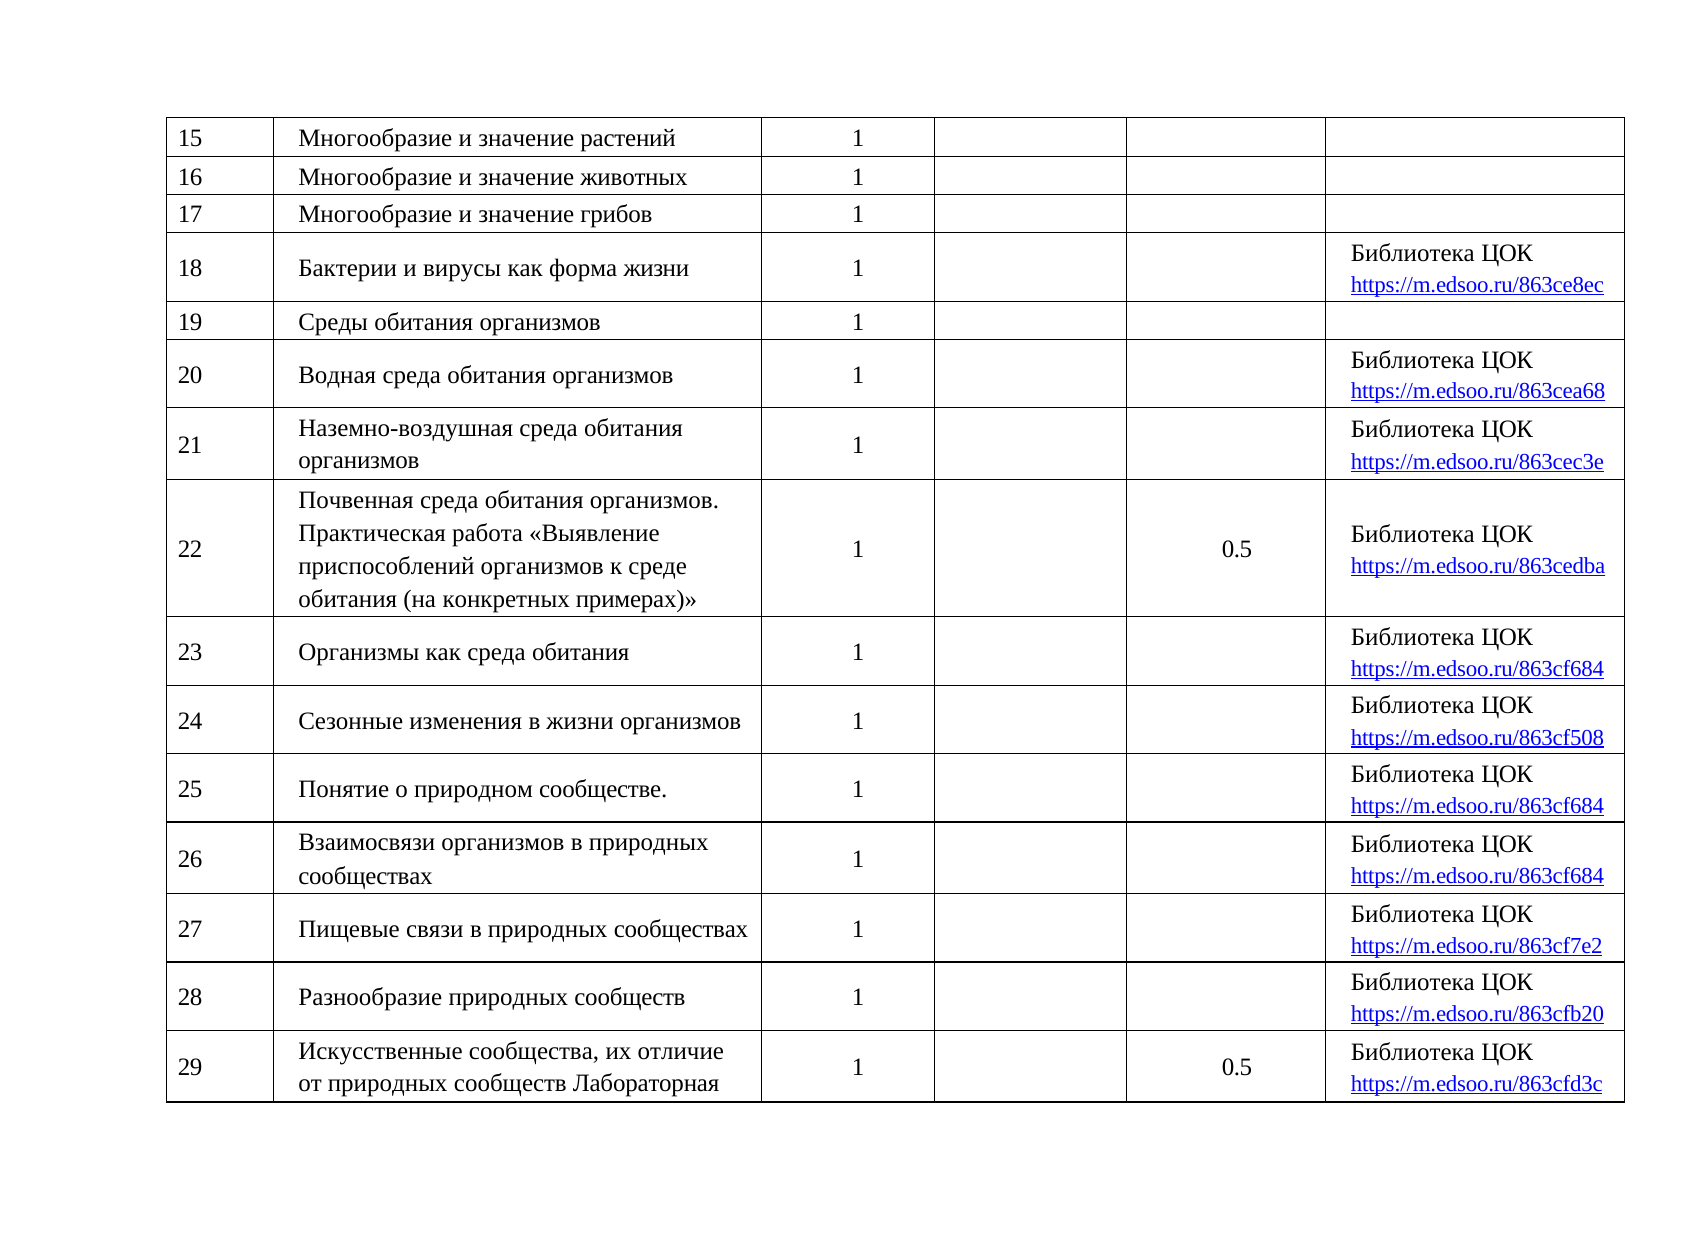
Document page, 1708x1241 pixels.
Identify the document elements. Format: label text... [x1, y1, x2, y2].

table_cell 19 [167, 302, 273, 339]
table_cell Библиотека ЦОК https://m.edsoo.ru/863cf684 [1326, 617, 1624, 684]
table_cell [935, 823, 1126, 893]
table_cell 1 [762, 754, 934, 821]
table_cell [935, 340, 1126, 407]
table_cell [935, 157, 1126, 194]
table_cell Водная среда обитания организмов [274, 340, 761, 407]
table_cell 0.5 [1127, 480, 1325, 616]
table_cell Взаимосвязи организмов в природных сообществах [274, 823, 761, 893]
table_cell [1127, 686, 1325, 753]
table_header Многообразие и значение растений [274, 118, 761, 156]
table_cell [935, 195, 1126, 232]
table_cell [935, 617, 1126, 684]
table_cell 1 [762, 195, 934, 232]
table_cell Библиотека ЦОК https://m.edsoo.ru/863cf508 [1326, 686, 1624, 753]
table_cell [1127, 340, 1325, 407]
table_cell Библиотека ЦОК https://m.edsoo.ru/863cf7e2 [1326, 894, 1624, 961]
table_cell 1 [762, 480, 934, 616]
table_cell Многообразие и значение животных [274, 157, 761, 194]
table_cell [1326, 302, 1624, 339]
table_cell 22 [167, 480, 273, 616]
table_cell Организмы как среда обитания [274, 617, 761, 684]
table_cell 27 [167, 894, 273, 961]
table_cell 1 [762, 894, 934, 961]
table_cell [935, 754, 1126, 821]
table_cell [1127, 617, 1325, 684]
table_cell 17 [167, 195, 273, 232]
table_cell 1 [762, 157, 934, 194]
table_cell Почвенная среда обитания организмов. Практическая работа «Выявление приспособлений организмов к среде обитания (на конкретных примерах)» [274, 480, 761, 616]
table_cell Пищевые связи в природных сообществах [274, 894, 761, 961]
table_header 1 [762, 118, 934, 156]
table_cell [1127, 963, 1325, 1030]
table_cell [1127, 754, 1325, 821]
table_cell Библиотека ЦОК https://m.edsoo.ru/863cec3e [1326, 408, 1624, 479]
table_cell [935, 480, 1126, 616]
table_cell Многообразие и значение грибов [274, 195, 761, 232]
table_cell 23 [167, 617, 273, 684]
table_cell Наземно-воздушная среда обитания организмов [274, 408, 761, 479]
table_cell 1 [762, 302, 934, 339]
table_cell Библиотека ЦОК https://m.edsoo.ru/863cea68 [1326, 340, 1624, 407]
table_cell Среды обитания организмов [274, 302, 761, 339]
table_cell [1326, 157, 1624, 194]
table_cell [935, 1031, 1126, 1101]
table_cell 1 [762, 617, 934, 684]
table_cell [1127, 195, 1325, 232]
table_cell 29 [167, 1031, 273, 1101]
table_cell Сезонные изменения в жизни организмов [274, 686, 761, 753]
table_cell 24 [167, 686, 273, 753]
table_cell 20 [167, 340, 273, 407]
table_cell [1127, 302, 1325, 339]
table_cell Библиотека ЦОК https://m.edsoo.ru/863cf684 [1326, 754, 1624, 821]
table_cell [935, 302, 1126, 339]
table_cell [1127, 157, 1325, 194]
table_cell 1 [762, 963, 934, 1030]
table_cell Библиотека ЦОК https://m.edsoo.ru/863cfb20 [1326, 963, 1624, 1030]
table_cell Понятие о природном сообществе. [274, 754, 761, 821]
table_cell Библиотека ЦОК https://m.edsoo.ru/863cfd3c [1326, 1031, 1624, 1101]
table_cell [935, 233, 1126, 301]
table_cell 0.5 [1127, 1031, 1325, 1101]
table_cell [1127, 233, 1325, 301]
table_cell 28 [167, 963, 273, 1030]
table_cell [1326, 195, 1624, 232]
table_cell 1 [762, 408, 934, 479]
table_header 15 [167, 118, 273, 156]
table_cell Искусственные сообщества, их отличие от природных сообществ Лабораторная [274, 1031, 761, 1101]
table_cell Разнообразие природных сообществ [274, 963, 761, 1030]
table_cell 1 [762, 823, 934, 893]
table_cell 25 [167, 754, 273, 821]
table_cell [935, 963, 1126, 1030]
table_header [935, 118, 1126, 156]
table_cell [935, 408, 1126, 479]
table_cell 21 [167, 408, 273, 479]
table_header [1326, 118, 1624, 156]
table_header [1127, 118, 1325, 156]
table_cell [935, 686, 1126, 753]
table_cell Библиотека ЦОК https://m.edsoo.ru/863cedba [1326, 480, 1624, 616]
table_cell [1127, 823, 1325, 893]
table_cell 16 [167, 157, 273, 194]
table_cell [1326, 233, 1624, 301]
table_cell 1 [762, 340, 934, 407]
table_cell 26 [167, 823, 273, 893]
table_cell [1127, 408, 1325, 479]
table_cell [935, 894, 1126, 961]
table_cell 1 [762, 686, 934, 753]
table_cell [1127, 894, 1325, 961]
table_cell 1 [762, 1031, 934, 1101]
table_cell 18 [167, 233, 273, 301]
table_cell 1 [762, 233, 934, 301]
table_cell Библиотека ЦОК https://m.edsoo.ru/863cf684 [1326, 823, 1624, 893]
table_cell Бактерии и вирусы как форма жизни [274, 233, 761, 301]
